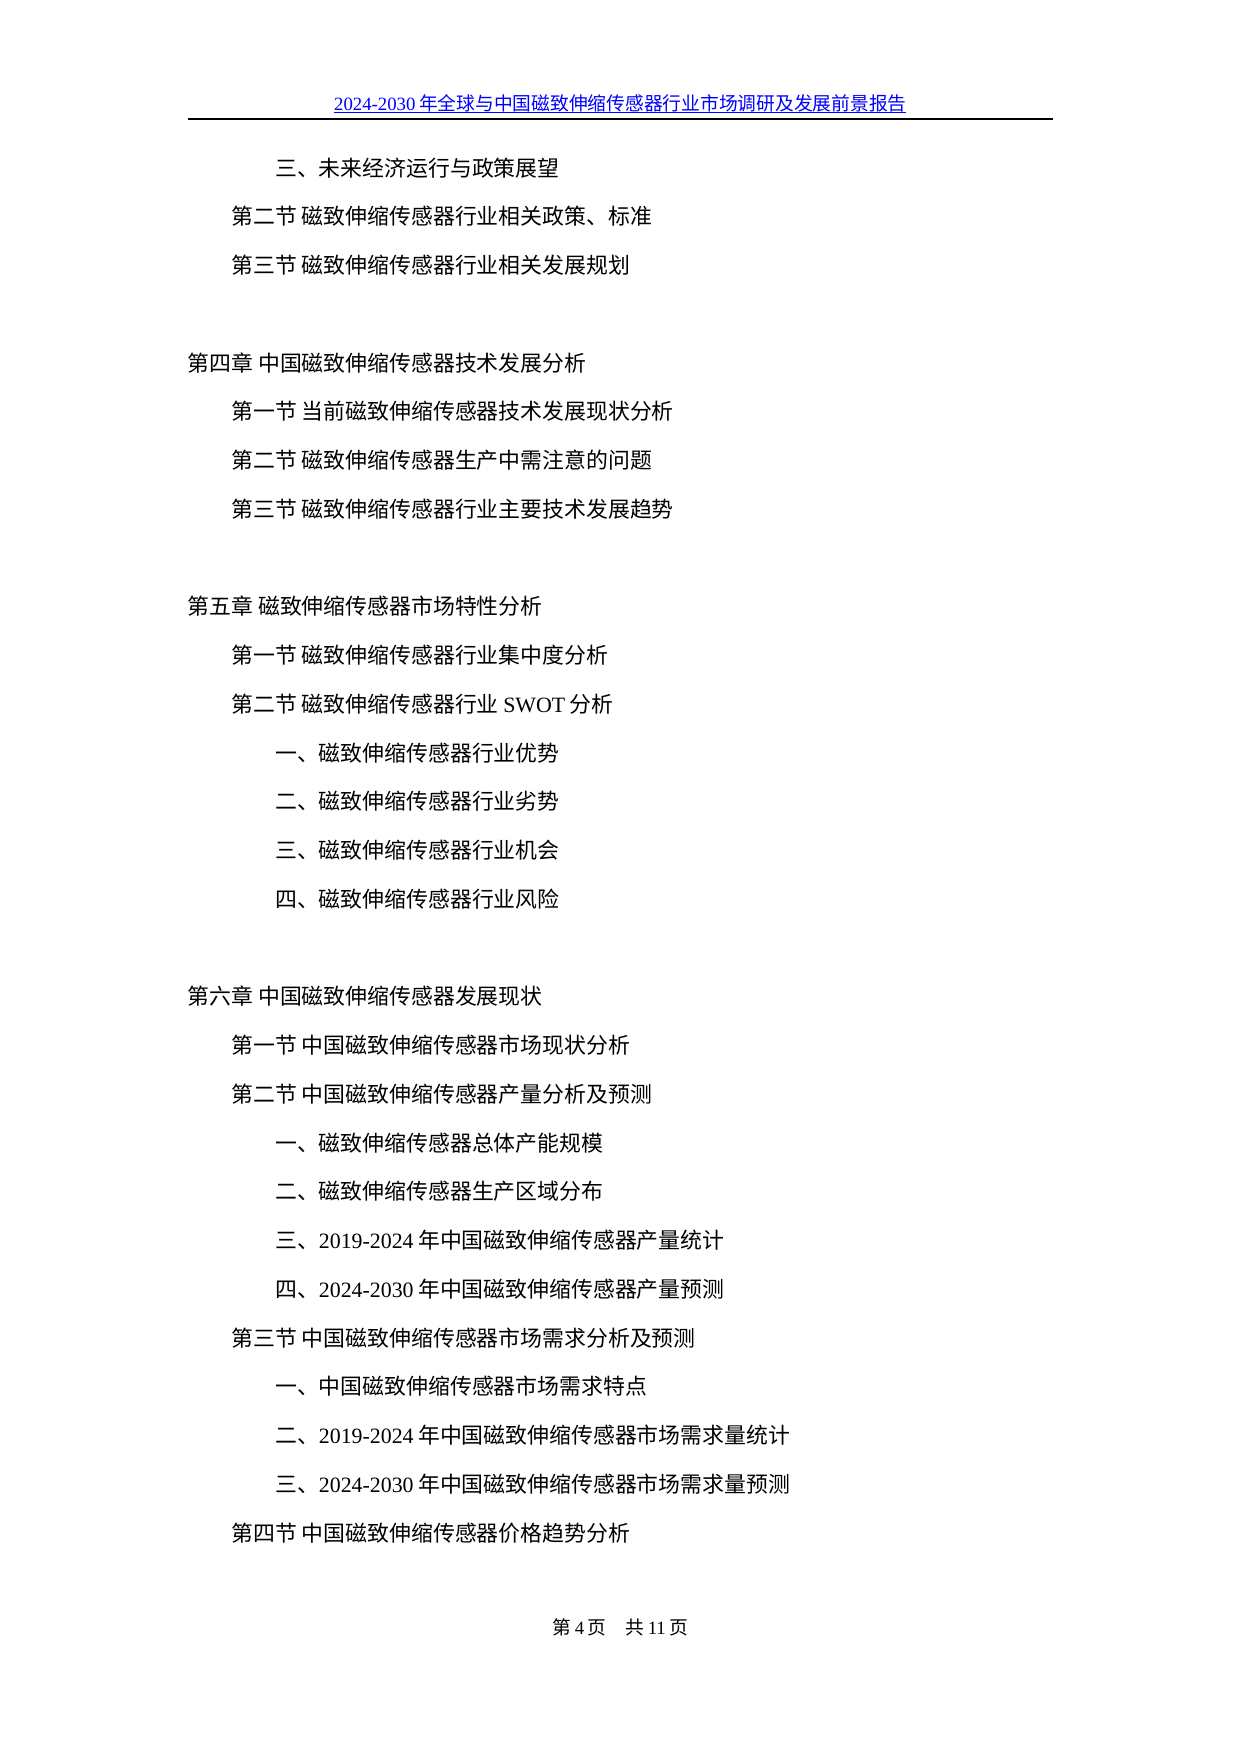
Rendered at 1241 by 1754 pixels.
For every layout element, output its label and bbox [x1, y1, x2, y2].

text [187, 150, 1053, 1548]
